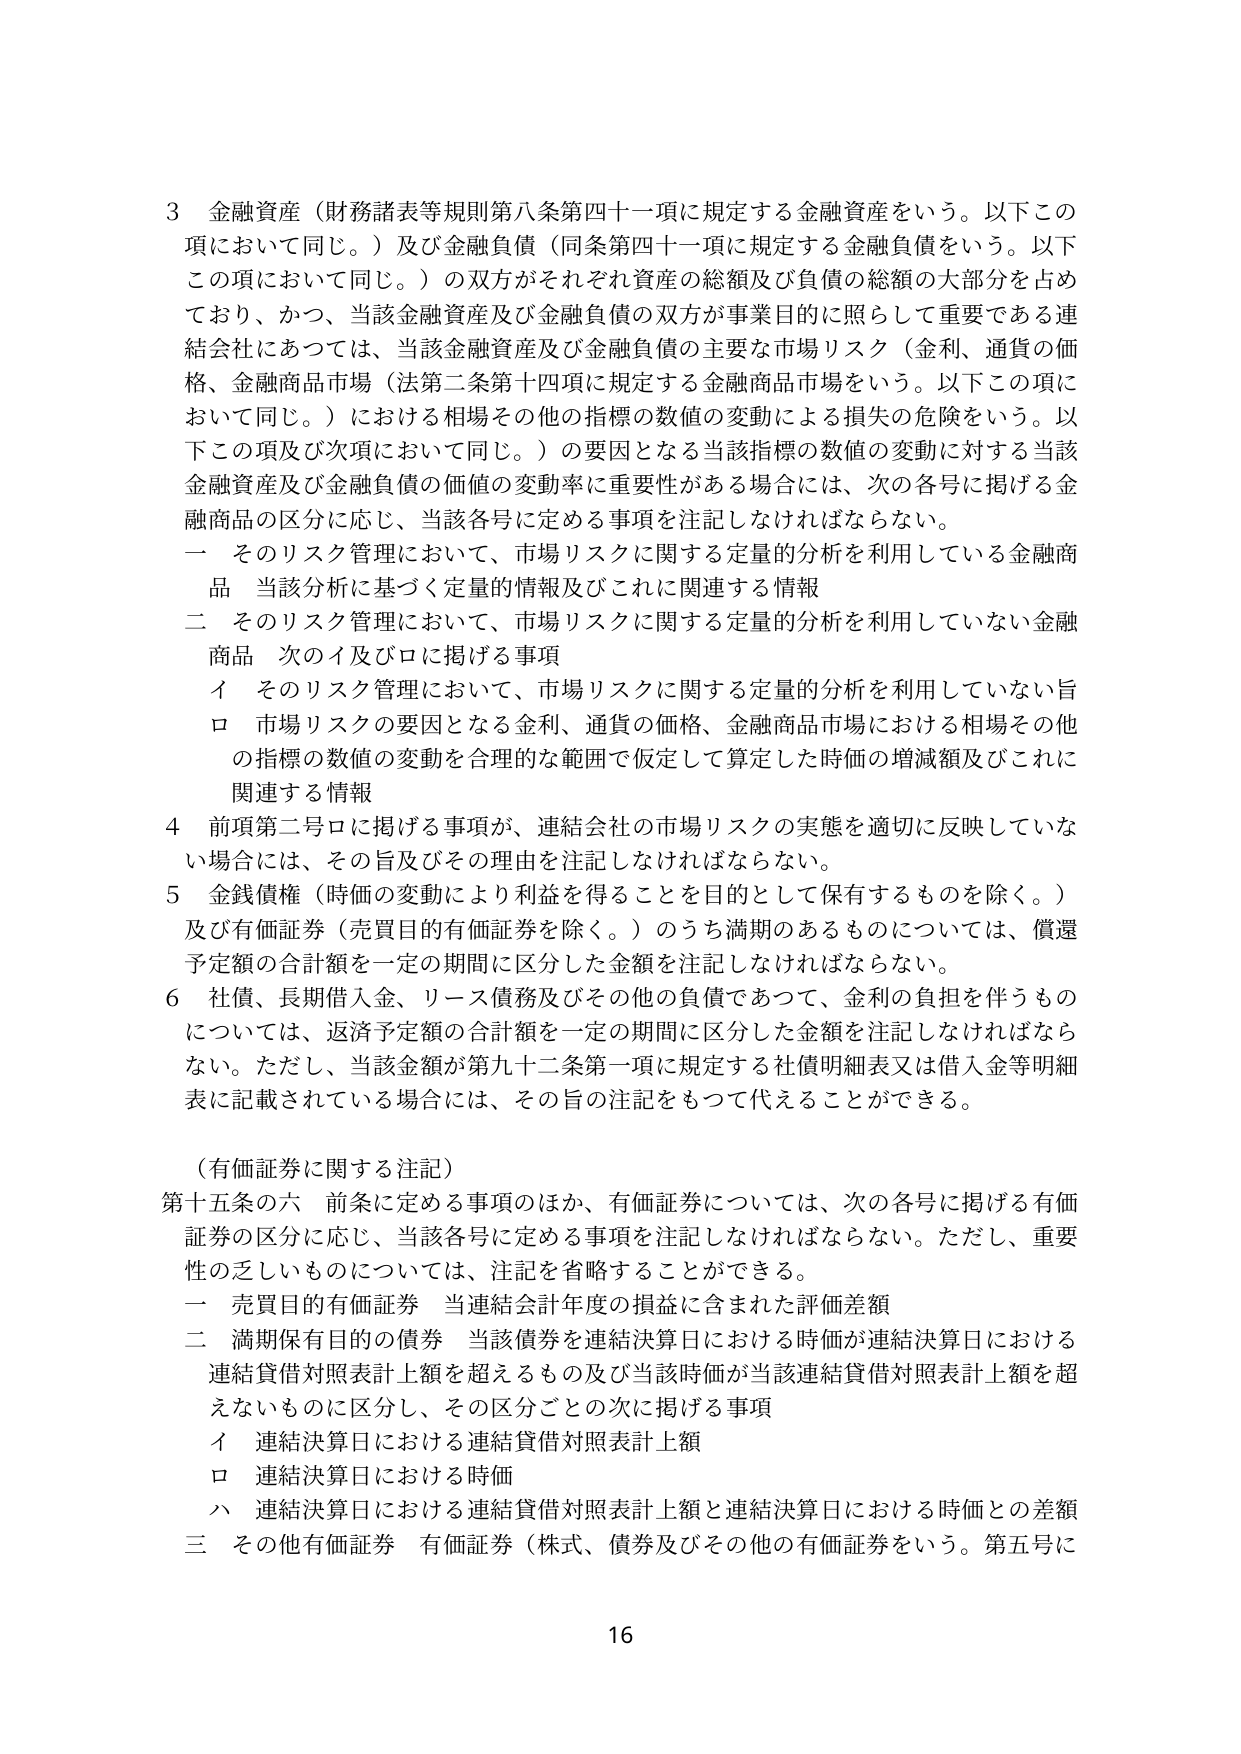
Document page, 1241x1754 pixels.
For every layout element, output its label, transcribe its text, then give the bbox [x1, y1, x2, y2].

text 二 そのリスク管理において、市場リスクに関する定量的分析を利用していない金融商品 次のイ及びロに掲げる事項 [184, 604, 1079, 672]
text ４ 前項第二号ロに掲げる事項が、連結会社の市場リスクの実態を適切に反映していない場合には、その旨及びその理由を注記しなければならない。 [161, 809, 1079, 877]
text 一 売買目的有価証券 当連結会計年度の損益に含まれた評価差額 [184, 1287, 1079, 1321]
text ５ 金銭債権（時価の変動により利益を得ることを目的として保有するものを除く。）及び有価証券（売買目的有価証券を除く。）のうち満期のあるものについては、償還予定額の合計額を一定の期間に区分した金額を注記しなければならない。 [161, 877, 1079, 979]
text （有価証券に関する注記） [184, 1150, 1079, 1184]
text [184, 1526, 1079, 1560]
text ６ 社債、長期借入金、リース債務及びその他の負債であつて、金利の負担を伴うものについては、返済予定額の合計額を一定の期間に区分した金額を注記しなければならない。ただし、当該金額が第九十二条第一項に規定する社債明細表又は借入金等明細表に記載されている場合には、その旨の注記をもつて代えることができる。 [161, 979, 1079, 1116]
text 一 そのリスク管理において、市場リスクに関する定量的分析を利用している金融商品 当該分析に基づく定量的情報及びこれに関連する情報 [184, 535, 1079, 604]
text イ 連結決算日における連結貸借対照表計上額 [207, 1424, 1079, 1458]
text 第十五条の六 前条に定める事項のほか、有価証券については、次の各号に掲げる有価証券の区分に応じ、当該各号に定める事項を注記しなければならない。ただし、重要性の乏しいものについては、注記を省略することができる。 [161, 1184, 1079, 1287]
text イ そのリスク管理において、市場リスクに関する定量的分析を利用していない旨 [207, 672, 1079, 706]
text ロ 市場リスクの要因となる金利、通貨の価格、金融商品市場における相場その他の指標の数値の変動を合理的な範囲で仮定して算定した時価の増減額及びこれに関連する情報 [207, 706, 1079, 809]
text ハ 連結決算日における連結貸借対照表計上額と連結決算日における時価との差額 [207, 1492, 1079, 1526]
text 二 満期保有目的の債券 当該債券を連結決算日における時価が連結決算日における連結貸借対照表計上額を超えるもの及び当該時価が当該連結貸借対照表計上額を超えないものに区分し、その区分ごとの次に掲げる事項 [184, 1321, 1079, 1424]
text ロ 連結決算日における時価 [207, 1458, 1079, 1492]
text ３ 金融資産（財務諸表等規則第八条第四十一項に規定する金融資産をいう。以下この項において同じ。）及び金融負債（同条第四十一項に規定する金融負債をいう。以下この項において同じ。）の双方がそれぞれ資産の総額及び負債の総額の大部分を占めており、かつ、当該金融資産及び金融負債の双方が事業目的に照らして重要である連結会社にあつては、当該金融資産及び金融負債の主要な市場リスク（金利、通貨の価格、金融商品市場（法第二条第十四項に規定する金融商品市場をいう。以下この項において同じ。）における相場その他の指標の数値の変動による損失の危険をいう。以下この項及び次項において同じ。）の要因となる当該指標の数値の変動に対する当該金融資産及び金融負債の価値の変動率に重要性がある場合には、次の各号に掲げる金融商品の区分に応じ、当該各号に定める事項を注記しなければならない。 [161, 194, 1079, 535]
